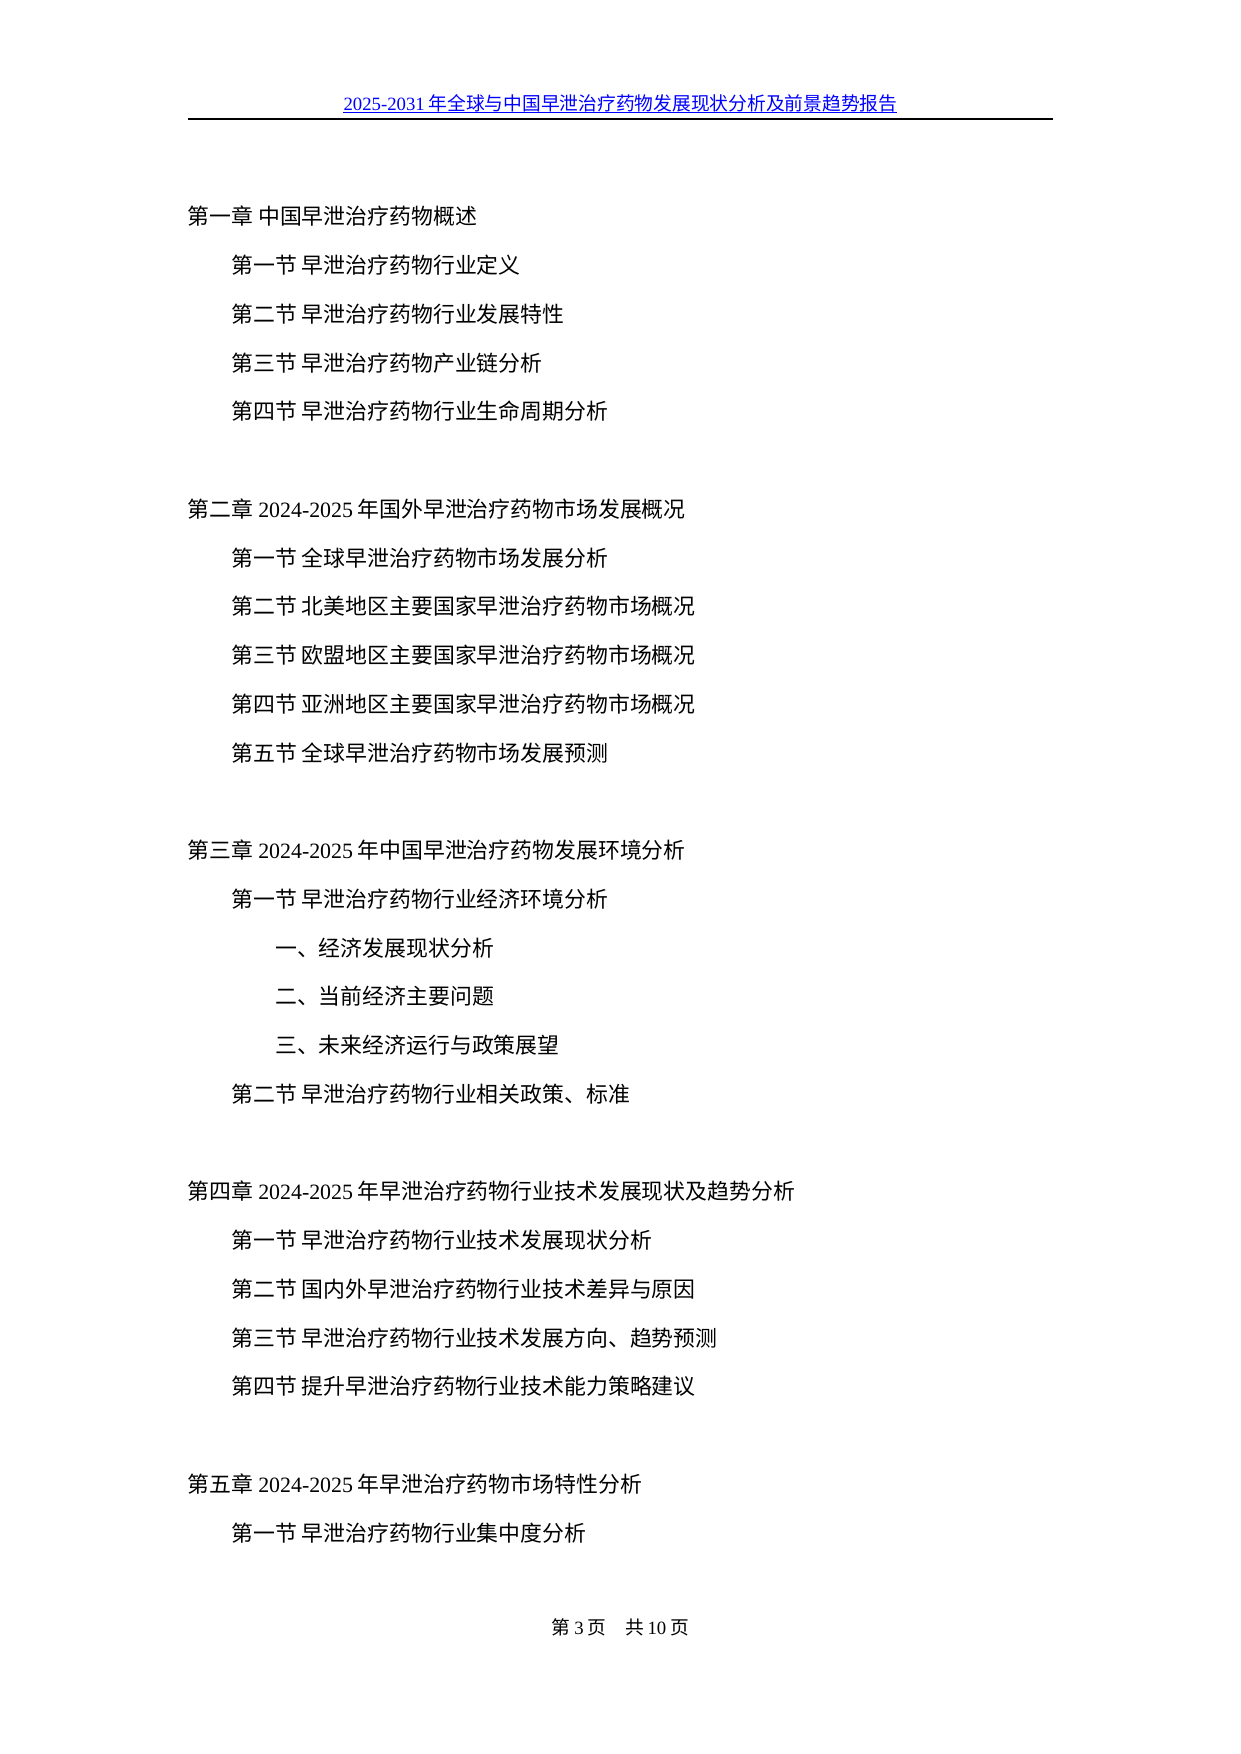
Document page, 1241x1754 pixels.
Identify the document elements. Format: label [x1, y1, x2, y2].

text [187, 150, 1053, 1548]
